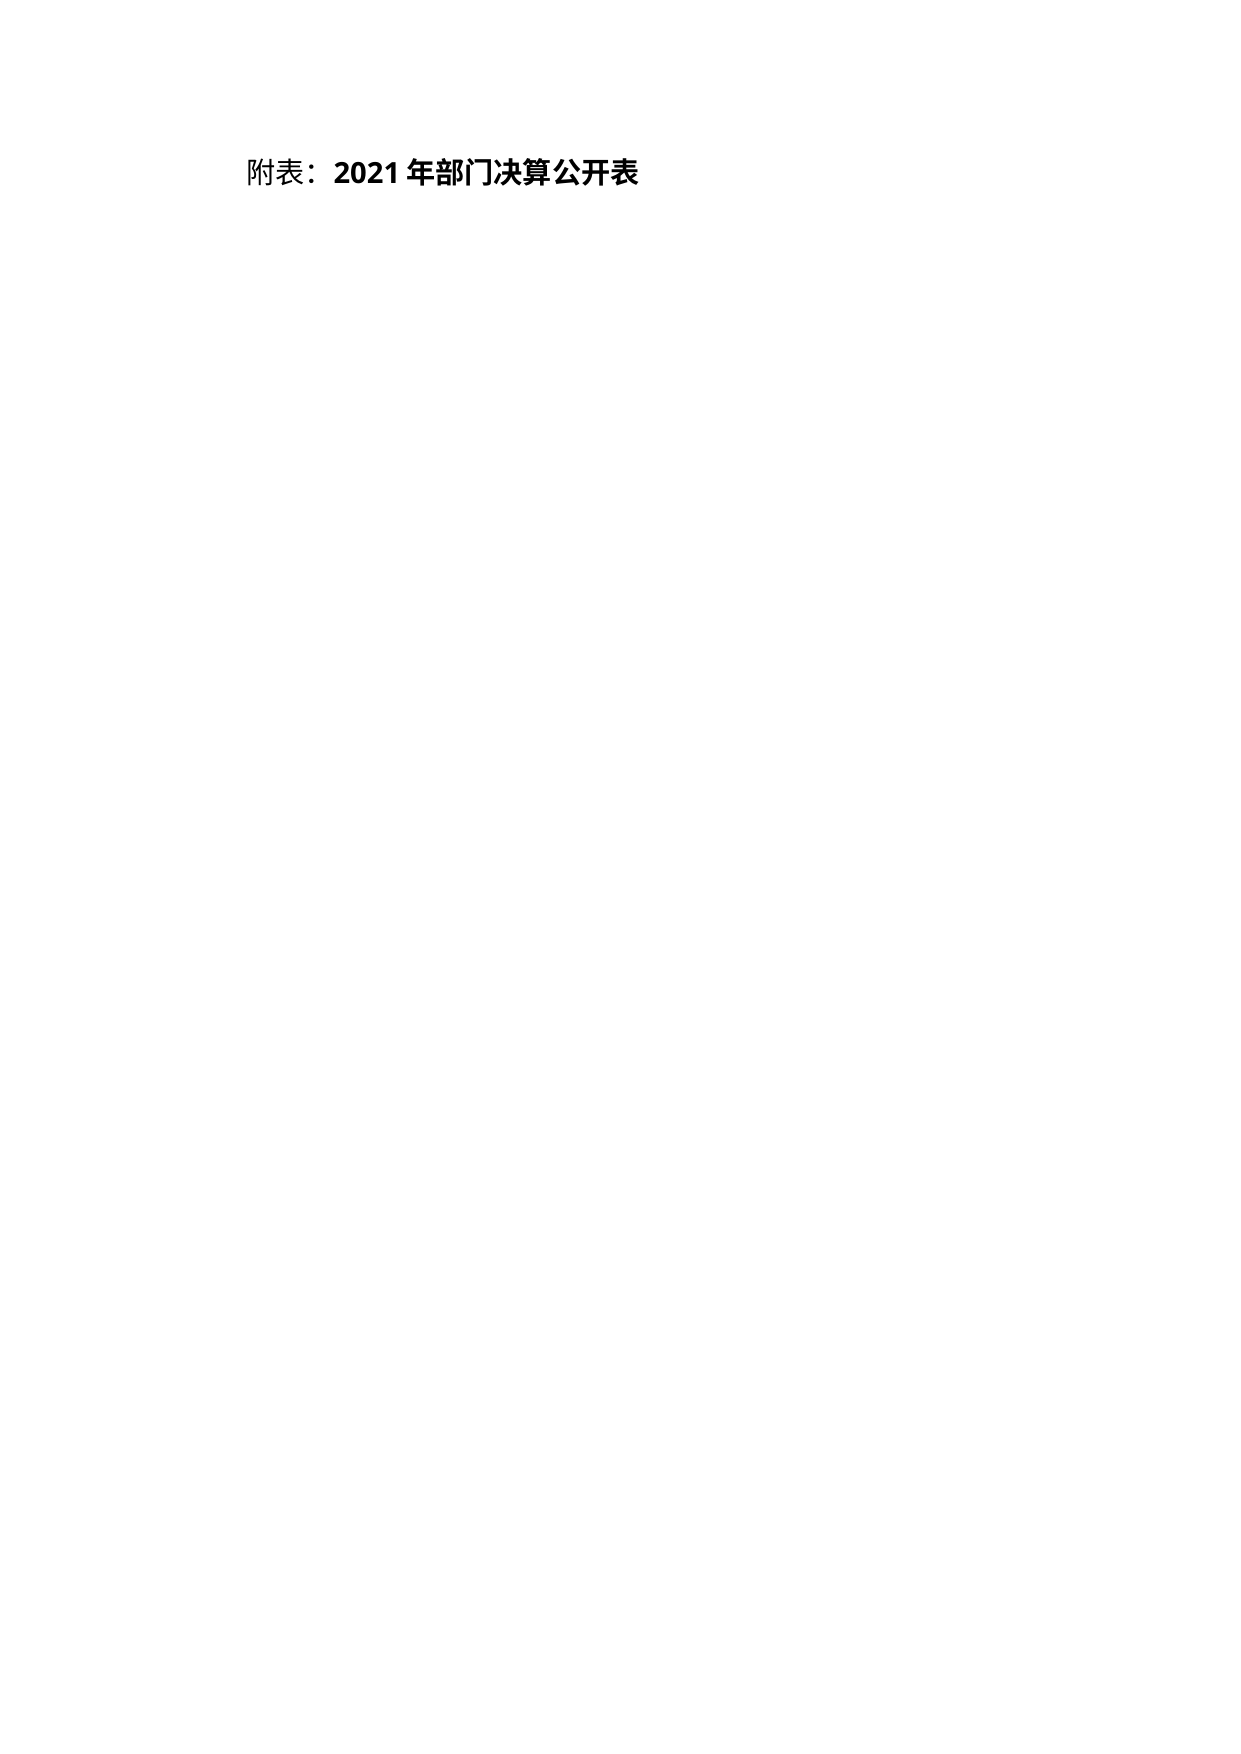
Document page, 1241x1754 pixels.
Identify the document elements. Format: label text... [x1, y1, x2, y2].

text 附表：2021年部门决算公开表 [187, 150, 1053, 192]
